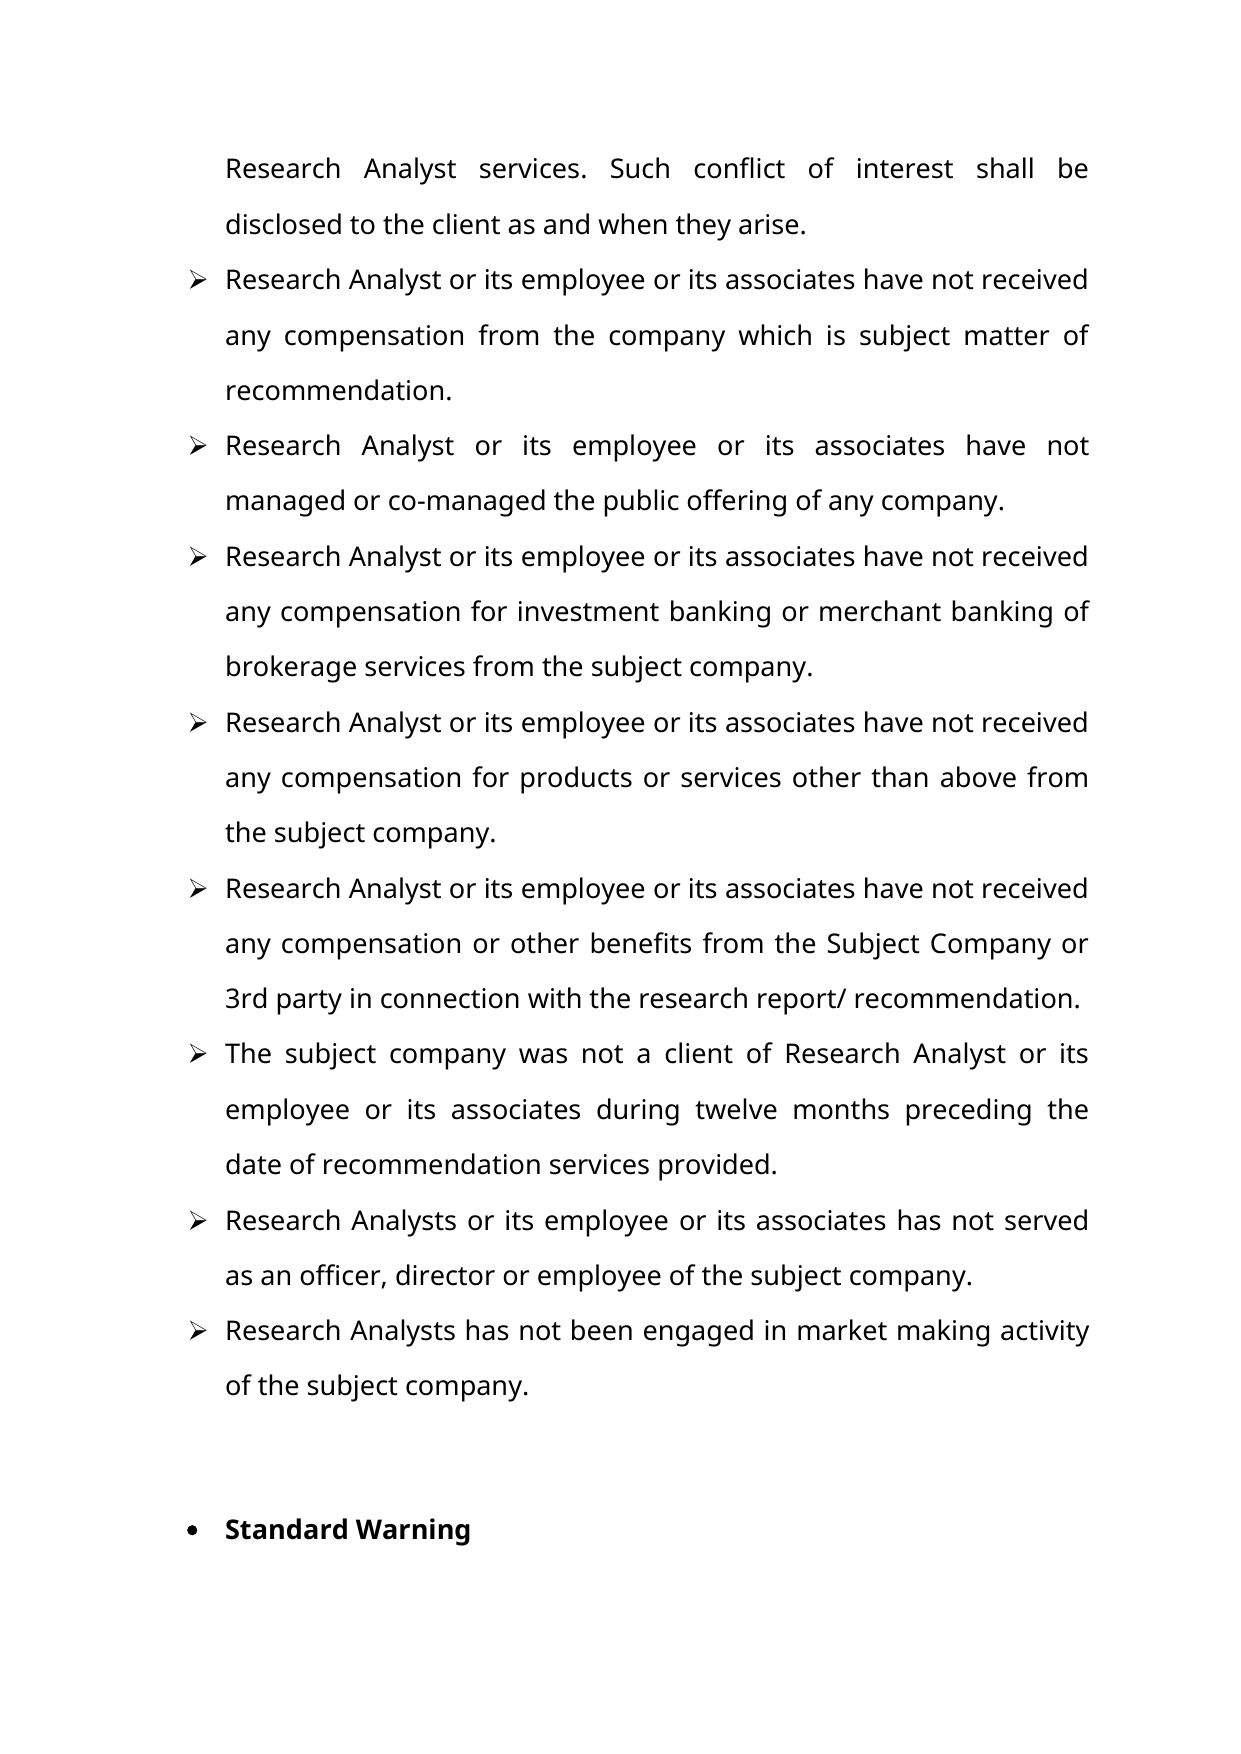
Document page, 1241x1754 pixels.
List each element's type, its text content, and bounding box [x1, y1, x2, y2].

list Research Analyst or its employee or its associates have not managed or co-managed the public offering of any company. [187, 427, 1090, 519]
list Research Analyst or its employee or its associates have not received any compensation or other benefits from the Subject Company or 3rd party in connection with the research report/ recommendation. [187, 869, 1090, 1017]
list Research Analyst or its employee or its associates have not received any compensation for investment banking or merchant banking of brokerage services from the subject company. [187, 537, 1090, 685]
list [187, 150, 1090, 242]
list Standard Warning [187, 1511, 1090, 1548]
list Research Analyst or its employee or its associates have not received any compensation from the company which is subject matter of recommendation. [187, 261, 1090, 408]
list The subject company was not a client of Research Analyst or its employee or its associates during twelve months preceding the date of recommendation services provided. [187, 1035, 1090, 1182]
list Research Analysts or its employee or its associates has not served as an officer, director or employee of the subject company. [187, 1201, 1090, 1293]
list Research Analysts has not been engaged in market making activity of the subject company. [187, 1312, 1090, 1404]
list Research Analyst or its employee or its associates have not received any compensation for products or services other than above from the subject company. [187, 703, 1090, 851]
